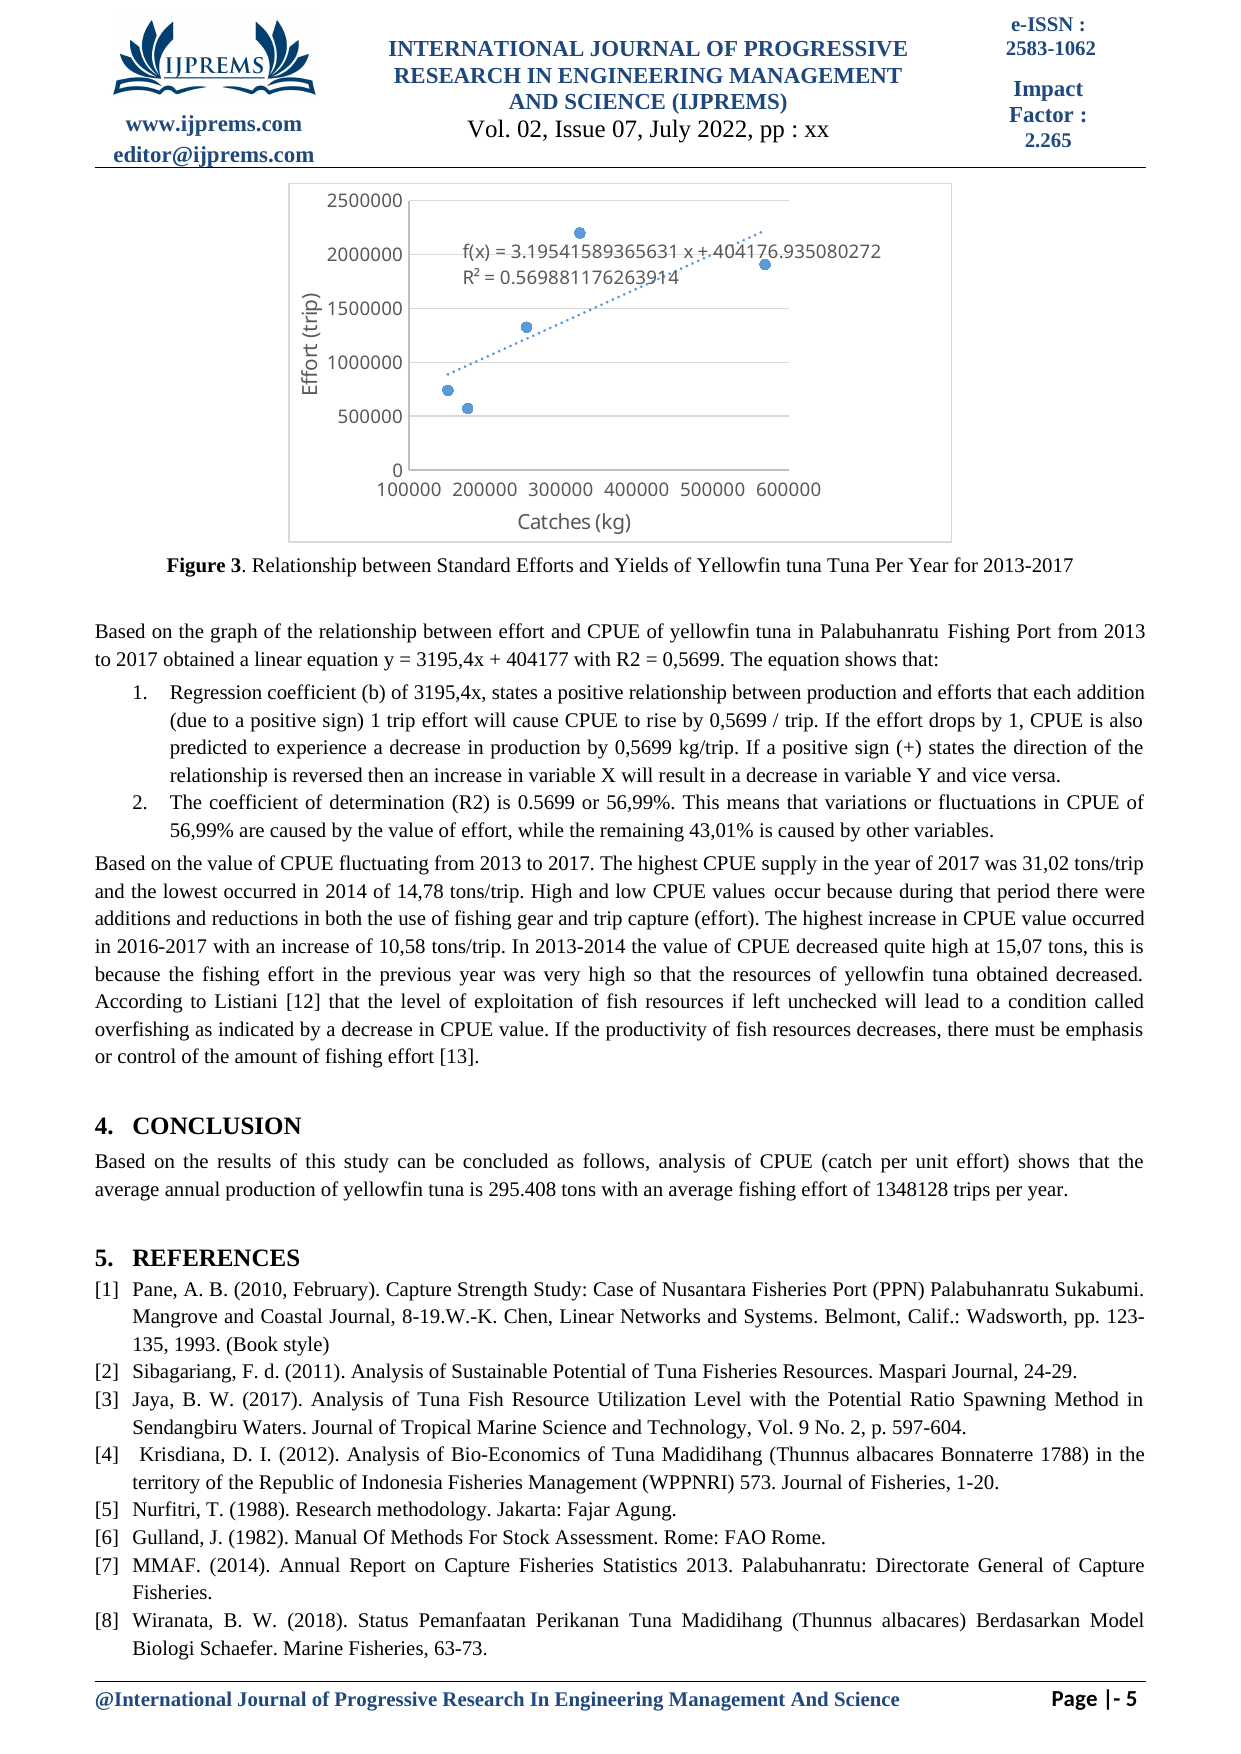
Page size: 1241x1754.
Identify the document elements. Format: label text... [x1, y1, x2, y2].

list Regression coefficient (b) of 3195,4x, states a positive relationship between production and efforts that each addition (due to a positive sign) 1 trip effort will cause CPUE to rise by 0,5699 / trip. If the effort drops by 1, CPUE is also predicted to experience a decrease in production by 0,5699 kg/trip. If a positive sign (+) states the direction of the relationship is reversed then an increase in variable X will result in a decrease in variable Y and vice versa. [132, 680, 1146, 787]
list REFERENCES [94, 1243, 1146, 1272]
text Based on the results of this study can be concluded as follows, analysis of CPUE (catch per unit effort) shows that the average annual production of yellowfin tuna is 295.408 tons with an average fishing effort of 1348128 trips per year. [94, 1149, 1146, 1201]
text Based on the graph of the relationship between effort and CPUE of yellowfin tuna in Palabuhanratu Fishing Port from 2013 to 2017 obtained a linear equation y = 3195,4x + 404177 with R2 = 0,5699. The equation shows that: [94, 619, 1146, 671]
list MMAF. (2014). Annual Report on Capture Fisheries Statistics 2013. Palabuhanratu: Directorate General of Capture Fisheries. [94, 1553, 1146, 1604]
picture [111, 13, 317, 104]
list Krisdiana, D. I. (2012). Analysis of Bio-Economics of Tuna Madidihang (Thunnus albacares Bonnaterre 1788) in the territory of the Republic of Indonesia Fisheries Management (WPPNRI) 573. Journal of Fisheries, 1-20. [94, 1442, 1146, 1494]
list Jaya, B. W. (2017). Analysis of Tuna Fish Resource Utilization Level with the Potential Ratio Spawning Method in Sendangbiru Waters. Journal of Tropical Marine Science and Technology, Vol. 9 No. 2, p. 597-604. [94, 1387, 1146, 1439]
text Figure 3. Relationship between Standard Efforts and Yields of Yellowfin tuna Tuna Per Year for 2013-2017 [94, 553, 1146, 577]
list Wiranata, B. W. (2018). Status Pemanfaatan Perikanan Tuna Madidihang (Thunnus albacares) Berdasarkan Model Biologi Schaefer. Marine Fisheries, 63-73. [94, 1608, 1146, 1659]
list The coefficient of determination (R2) is 0.5699 or 56,99%. This means that variations or fluctuations in CPUE of 56,99% are caused by the value of effort, while the remaining 43,01% is caused by other variables. [132, 790, 1146, 842]
list CONCLUSION [94, 1111, 1146, 1139]
text Based on the value of CPUE fluctuating from 2013 to 2017. The highest CPUE supply in the year of 2017 was 31,02 tons/trip and the lowest occurred in 2014 of 14,78 tons/trip. High and low CPUE values ​​occur because during that period there were additions and reductions in both the use of fishing gear and trip capture (effort). The highest increase in CPUE value occurred in 2016-2017 with an increase of 10,58 tons/trip. In 2013-2014 the value of CPUE decreased quite high at 15,07 tons, this is because the fishing effort in the previous year was very high so that the resources of yellowfin tuna obtained decreased. According to Listiani [12] that the level of exploitation of fish resources if left unchecked will lead to a condition called overfishing as indicated by a decrease in CPUE value. If the productivity of fish resources decreases, there must be emphasis or control of the amount of fishing effort [13]. [94, 851, 1146, 1068]
list Pane, A. B. (2010, February). Capture Strength Study: Case of Nusantara Fisheries Port (PPN) Palabuhanratu Sukabumi. Mangrove and Coastal Journal, 8-19.W.-K. Chen, Linear Networks and Systems. Belmont, Calif.: Wadsworth, pp. 123-135, 1993. (Book style) [94, 1277, 1146, 1356]
list Gulland, J. (1982). Manual Of Methods For Stock Assessment. Rome: FAO Rome. [94, 1525, 1146, 1549]
list Sibagariang, F. d. (2011). Analysis of Sustainable Potential of Tuna Fisheries Resources. Maspari Journal, 24-29. [94, 1359, 1146, 1383]
list Nurfitri, T. (1988). Research methodology. Jakarta: Fajar Agung. [94, 1497, 1146, 1521]
